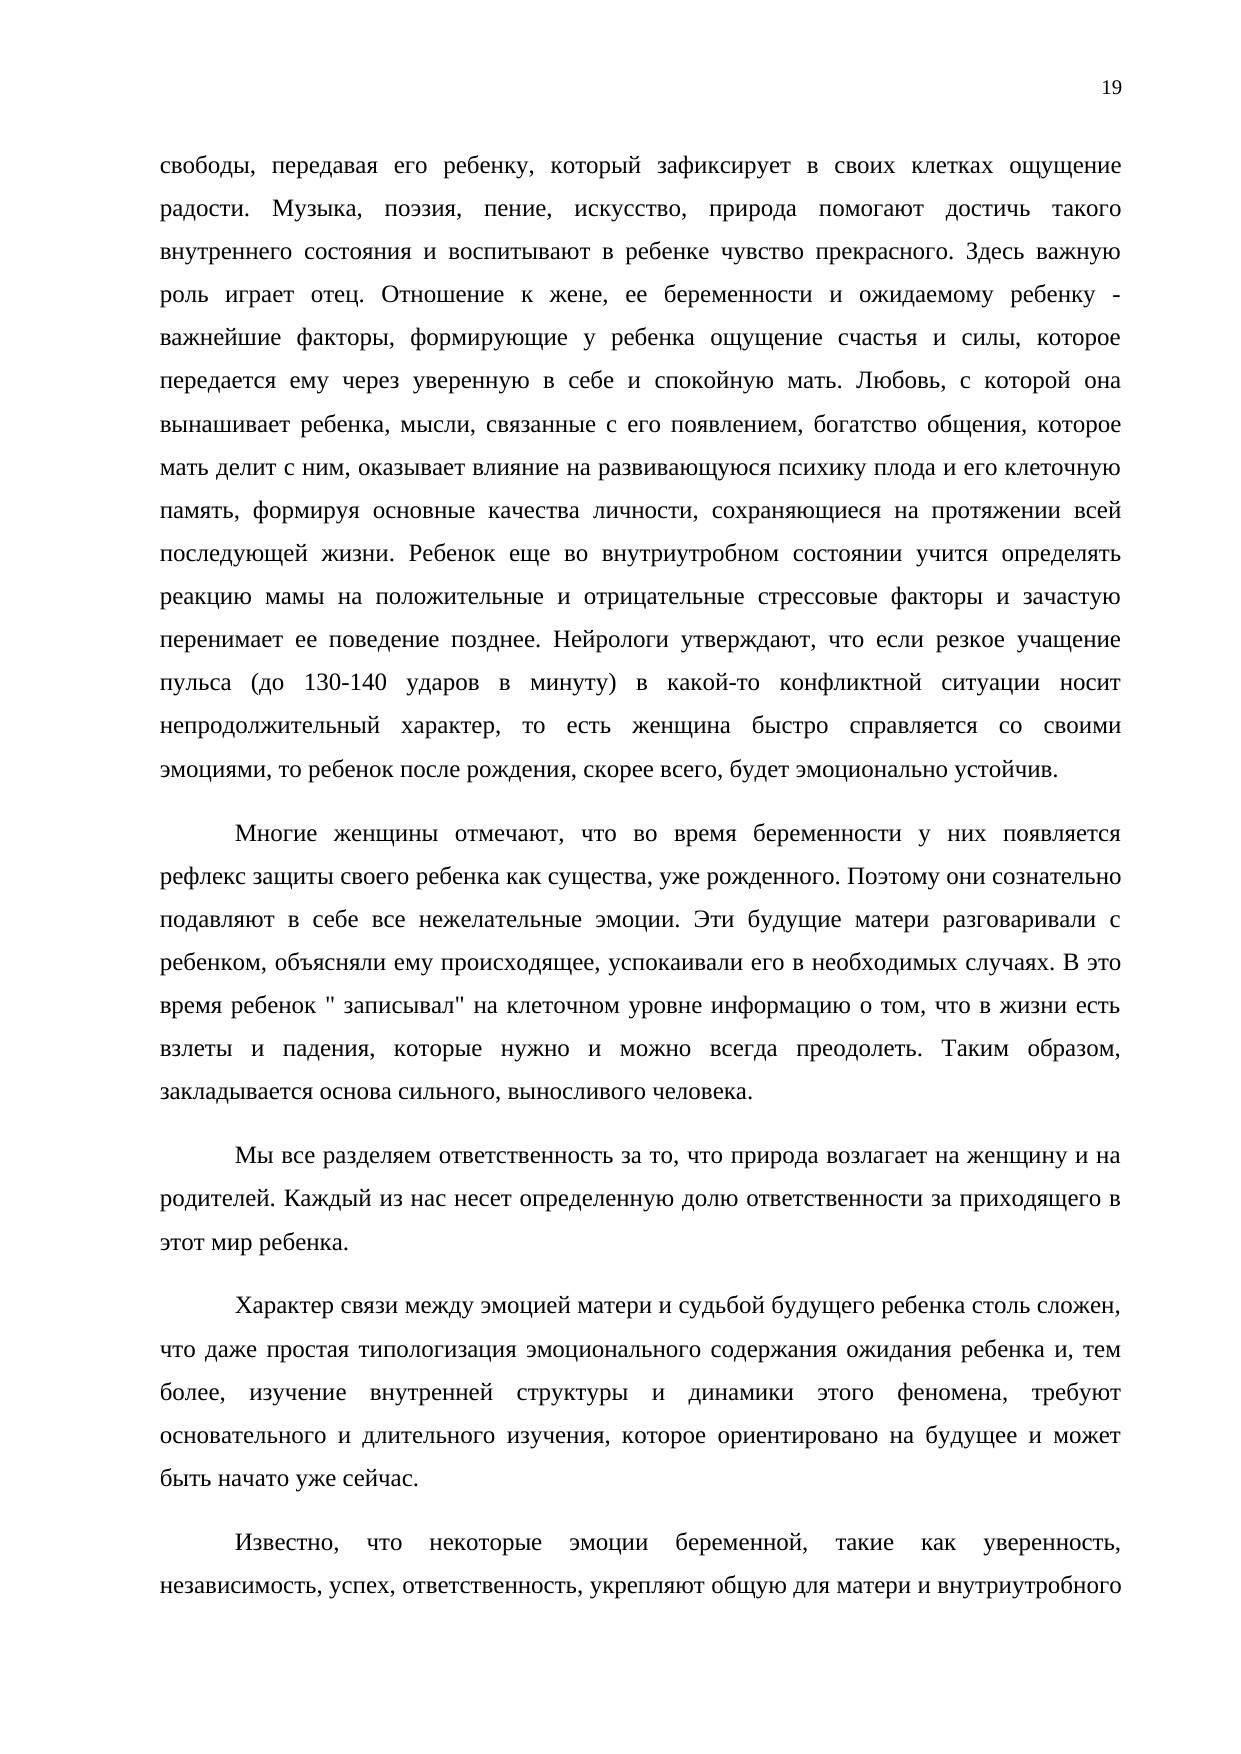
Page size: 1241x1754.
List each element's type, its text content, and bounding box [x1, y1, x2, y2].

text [159, 1527, 1122, 1599]
text Характер связи между эмоцией матери и судьбой будущего ребенка столь сложен, что даже простая типологизация эмоционального содержания ожидания ребенка и, тем более, изучение внутренней структуры и динамики этого феномена, требуют основательного и длительного изучения, которое ориентировано на будущее и может быть начато уже сейчас. [159, 1291, 1122, 1492]
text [159, 150, 1122, 782]
text Мы все разделяем ответственность за то, что природа возлагает на женщину и на родителей. Каждый из нас несет определенную долю ответственности за приходящего в этот мир ребенка. [159, 1140, 1122, 1255]
text Многие женщины отмечают, что во время беременности у них появляется рефлекс защиты своего ребенка как существа, уже рожденного. Поэтому они сознательно подавляют в себе все нежелательные эмоции. Эти будущие матери разговаривали с ребенком, объясняли ему происходящее, успокаивали его в необходимых случаях. В это время ребенок " записывал" на клеточном уровне информацию о том, что в жизни есть взлеты и падения, которые нужно и можно всегда преодолеть. Таким образом, закладывается основа сильного, выносливого человека. [159, 818, 1122, 1105]
